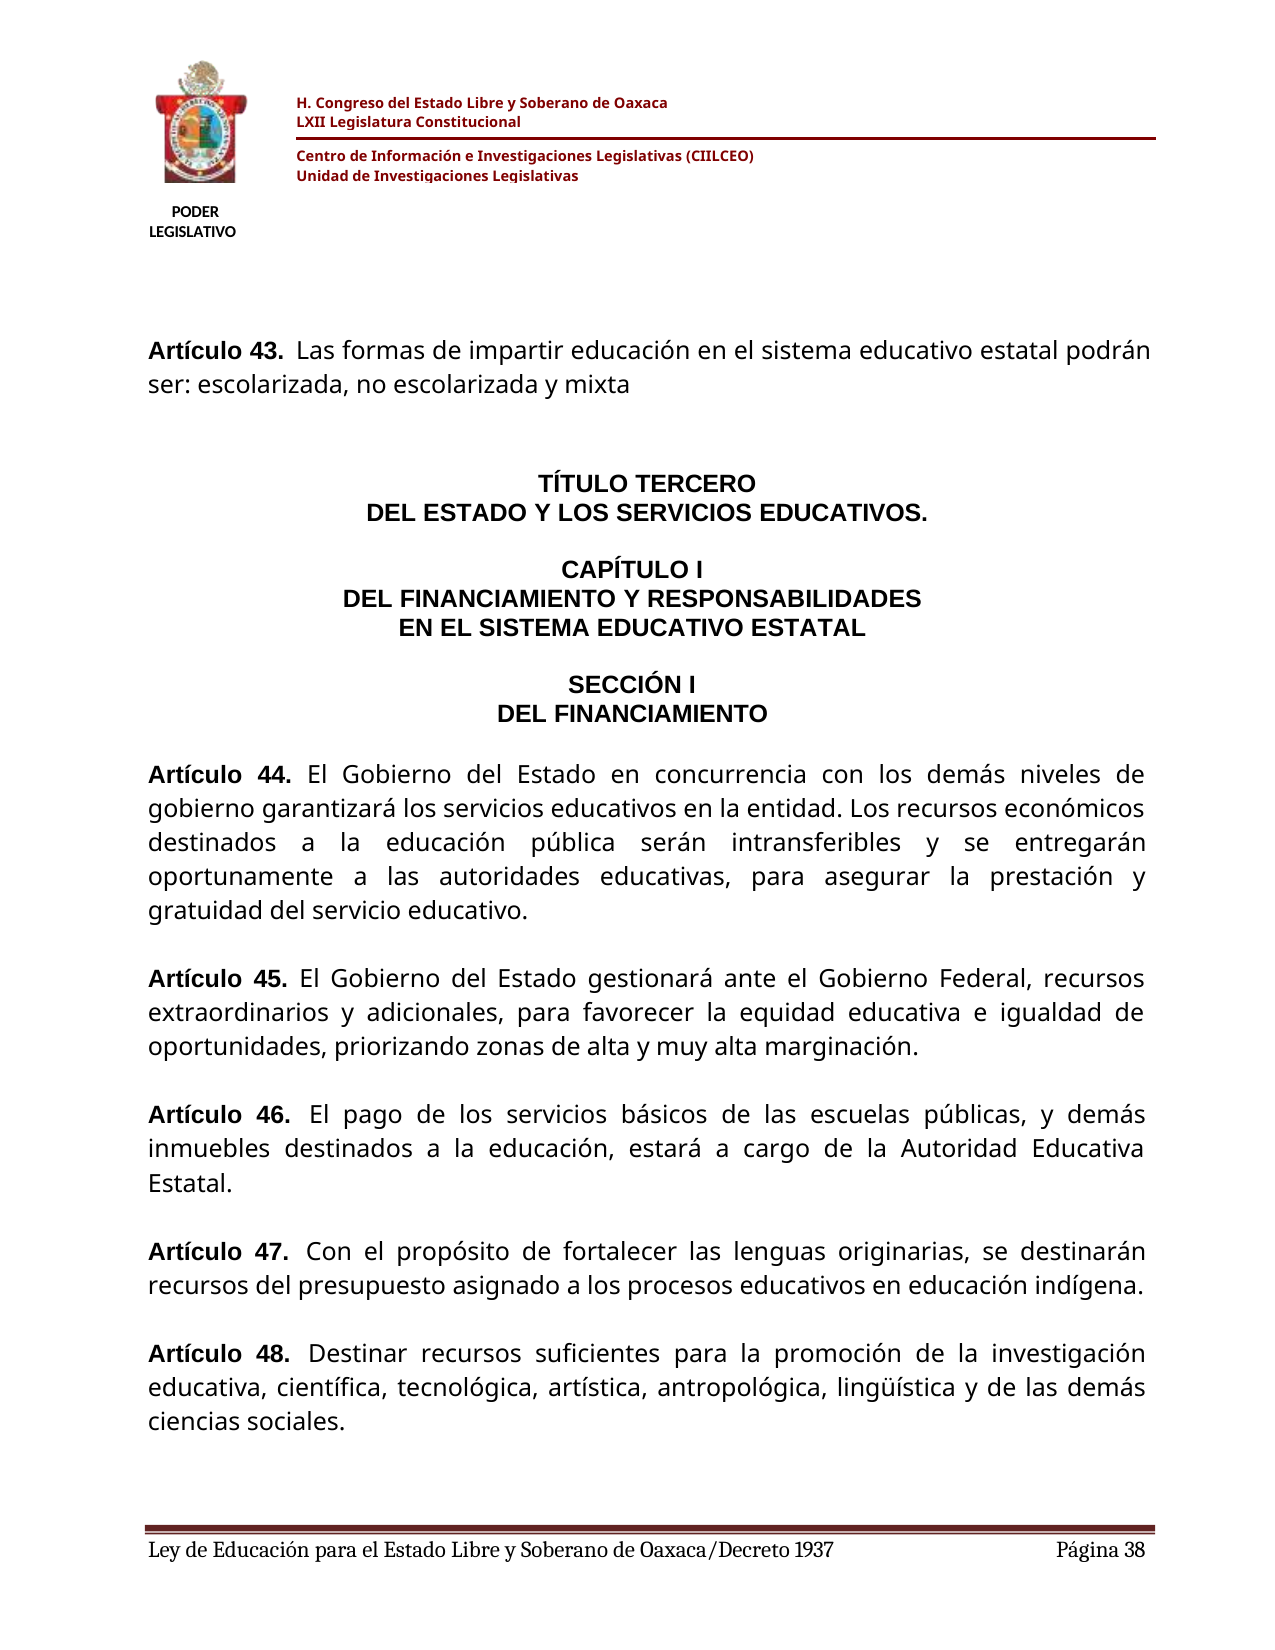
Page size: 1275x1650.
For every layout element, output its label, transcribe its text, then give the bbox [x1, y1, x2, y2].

text CAPÍTULO I [133, 555, 1132, 584]
text Artículo 46. El pago de los servicios básicos de las escuelas públicas, y demás inmuebles destinados a la educación, estará a cargo de la Autoridad Educativa Estatal. [148, 1097, 1146, 1199]
text SECCIÓN I [133, 670, 1132, 699]
text Artículo 47. Con el propósito de fortalecer las lenguas originarias, se destinarán recursos del presupuesto asignado a los procesos educativos en educación indígena. [148, 1233, 1146, 1301]
text DEL FINANCIAMIENTO Y RESPONSABILIDADES EN EL SISTEMA EDUCATIVO ESTATAL [333, 584, 931, 641]
picture [155, 60, 248, 183]
text Artículo 45. El Gobierno del Estado gestionará ante el Gobierno Federal, recursos extraordinarios y adicionales, para favorecer la equidad educativa e igualdad de oportunidades, priorizando zonas de alta y muy alta marginación. [148, 961, 1146, 1063]
text DEL ESTADO Y LOS SERVICIOS EDUCATIVOS. [188, 498, 1106, 526]
text Artículo 48. Destinar recursos suficientes para la promoción de la investigación educativa, científica, tecnológica, artística, antropológica, lingüística y de las demás ciencias sociales. [148, 1336, 1146, 1438]
text Artículo 43. Las formas de impartir educación en el sistema educativo estatal podrán ser: escolarizada, no escolarizada y mixta [148, 332, 1152, 401]
text DEL FINANCIAMIENTO [133, 699, 1132, 728]
text Artículo 44. El Gobierno del Estado en concurrencia con los demás niveles de gobierno garantizará los servicios educativos en la entidad. Los recursos económicos destinados a la educación pública serán intransferibles y se entregarán oportunamente a las autoridades educativas, para asegurar la prestación y gratuidad del servicio educativo. [148, 756, 1146, 927]
text TÍTULO TERCERO [188, 469, 1106, 498]
